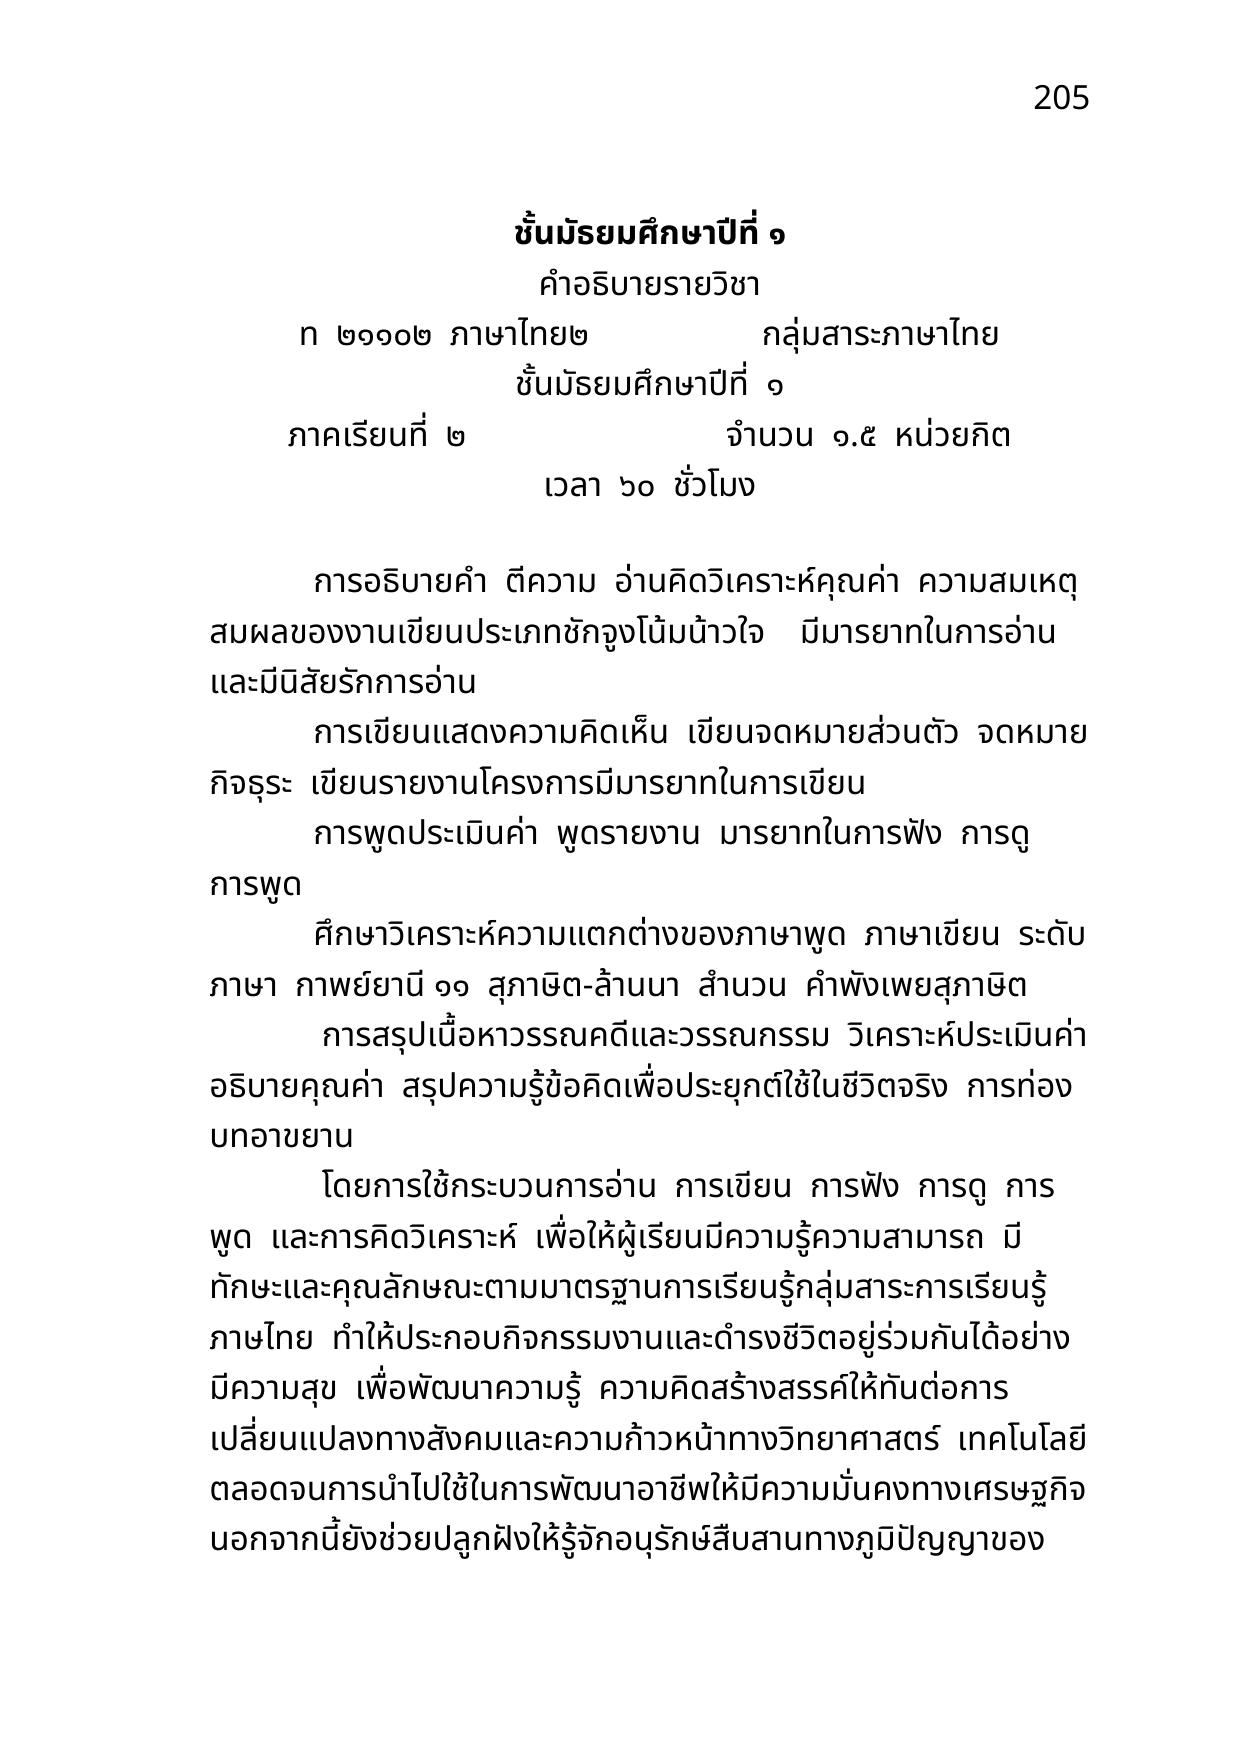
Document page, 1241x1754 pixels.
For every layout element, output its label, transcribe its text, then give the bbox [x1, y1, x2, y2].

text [209, 1162, 1090, 1566]
text การพูดประเมินค่า พูดรายงาน มารยาทในการฟัง การดู การพูด [209, 809, 1090, 910]
text คำอธิบายรายวิชา [209, 259, 1090, 310]
text การเขียนแสดงความคิดเห็น เขียนจดหมายส่วนตัว จดหมายกิจธุระ เขียนรายงานโครงการมีมารยาทในการเขียน [209, 708, 1090, 809]
text การอธิบายคำ ตีความ อ่านคิดวิเคราะห์คุณค่า ความสมเหตุสมผลของงานเขียนประเภทชักจูงโน้มน้าวใจ มีมารยาทในการอ่านและมีนิสัยรักการอ่าน [209, 557, 1090, 708]
text การสรุปเนื้อหาวรรณคดีและวรรณกรรม วิเคราะห์ประเมินค่า อธิบายคุณค่า สรุปความรู้ข้อคิดเพื่อประยุกต์ใช้ในชีวิตจริง การท่องบทอาขยาน [209, 1011, 1090, 1162]
text ท ๒๑๑๐๒ ภาษาไทย๒ กลุ่มสาระภาษาไทย ชั้นมัธยมศึกษาปีที่ ๑ [209, 310, 1090, 411]
subtitle ชั้นมัธยมศึกษาปีที่ ๑ [209, 209, 1090, 259]
text ศึกษาวิเคราะห์ความแตกต่างของภาษาพูด ภาษาเขียน ระดับภาษา กาพย์ยานี ๑๑ สุภาษิต-ล้านนา สำนวน คำพังเพยสุภาษิต [209, 910, 1090, 1011]
text ภาคเรียนที่ ๒ จำนวน ๑.๕ หน่วยกิต เวลา ๖๐ ชั่วโมง [209, 411, 1090, 512]
